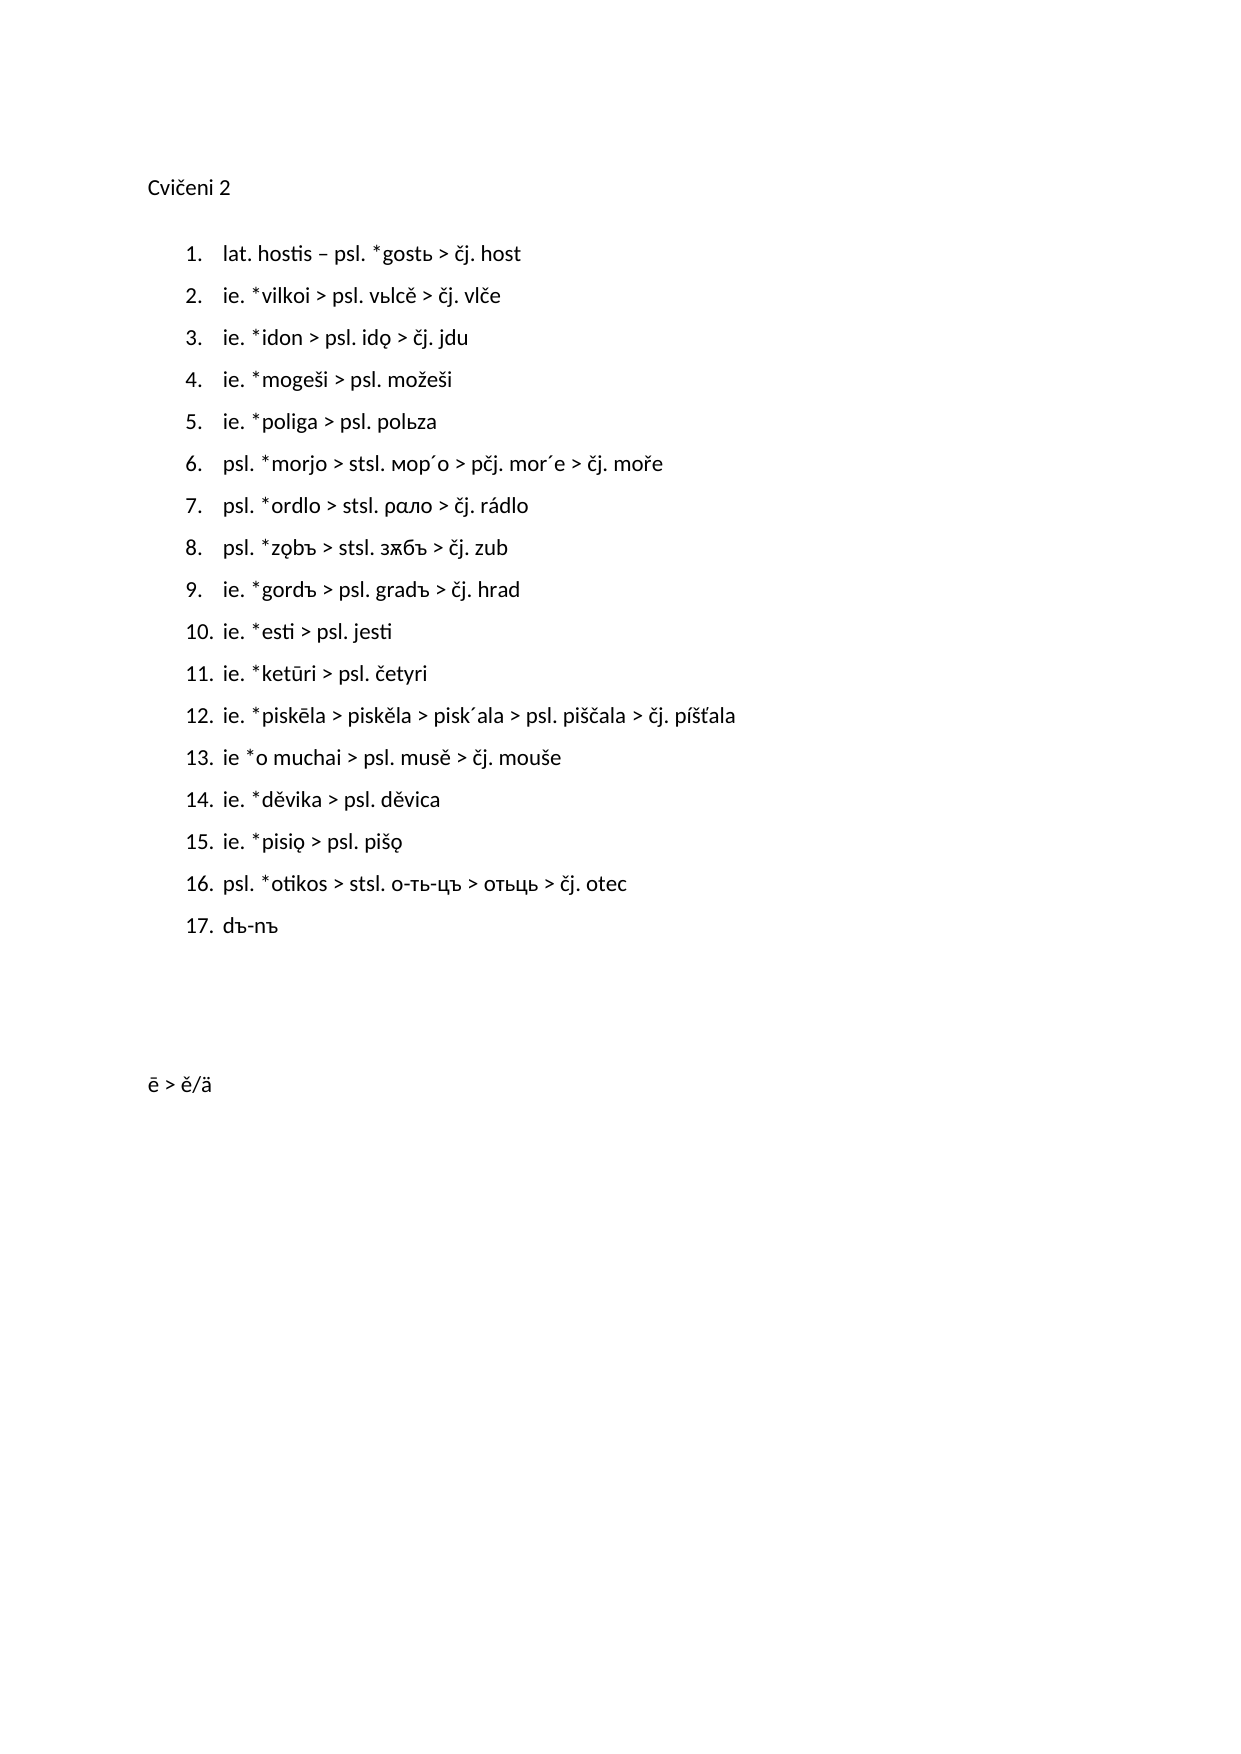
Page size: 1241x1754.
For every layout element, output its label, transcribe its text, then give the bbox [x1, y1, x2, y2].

list ie *o muchai > psl. musě > čj. mouše [185, 743, 1093, 771]
list ie. *gordъ > psl. gradъ > čj. hrad [185, 575, 1093, 603]
text Cvičeni 2 [148, 173, 1093, 201]
list ie. *piskēla > piskěla > pisk´ala > psl. piščala > čj. píšťala [185, 701, 1093, 729]
list ie. *poliga > psl. polьza [185, 407, 1093, 436]
list psl. *ordlo > stsl. ραло > čj. rádlo [185, 491, 1093, 519]
list dъ-nъ [185, 911, 1093, 939]
list lat. hostis – psl. *gostь > čj. host [185, 239, 1093, 268]
text ē > ě/ä [148, 1070, 1093, 1098]
list psl. *otikos > stsl. о-ть-цъ > отьць > čj. otec [185, 869, 1093, 897]
list ie. *ketūri > psl. četyri [185, 659, 1093, 687]
list ie. *idon > psl. idǫ > čj. jdu [185, 323, 1093, 352]
list ie. *pisiǫ > psl. pišǫ [185, 827, 1093, 855]
list ie. *esti > psl. jesti [185, 617, 1093, 645]
list psl. *zǫbъ > stsl. зѫбъ > čj. zub [185, 533, 1093, 561]
list psl. *morjo > stsl. мор´о > pčj. mor´e > čj. moře [185, 449, 1093, 477]
list ie. *děvika > psl. děvica [185, 785, 1093, 813]
list ie. *vilkoi > psl. vьlcě > čj. vlče [185, 282, 1093, 309]
list ie. *mogeši > psl. možeši [185, 366, 1093, 393]
